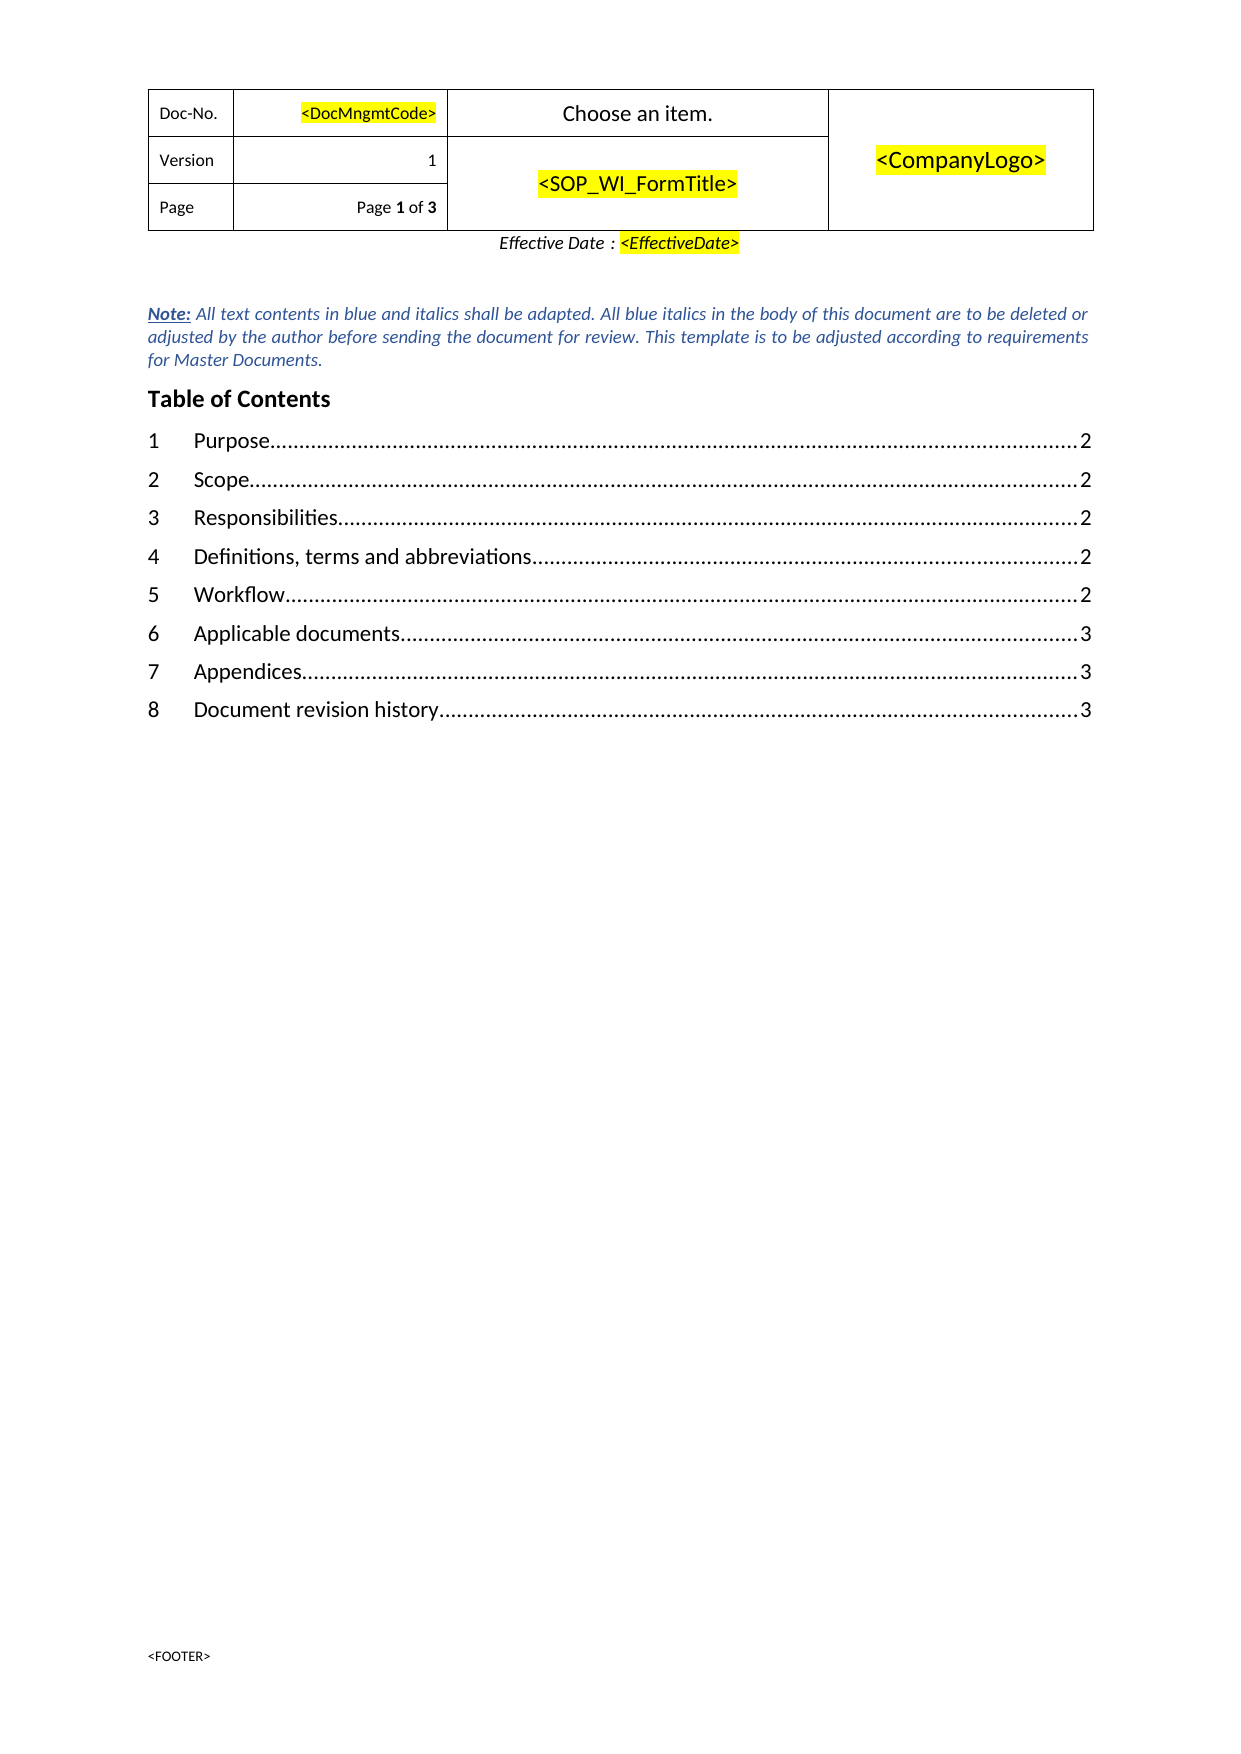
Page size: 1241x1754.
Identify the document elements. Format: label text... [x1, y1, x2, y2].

text Table of Contents [148, 383, 1093, 414]
text Note: All text contents in blue and italics shall be adapted. All blue italics in the body of this document are to be deleted or adjusted by the author before sending the document for review. This template is to be adjusted according to requirements for Master Documents. [148, 302, 1093, 371]
